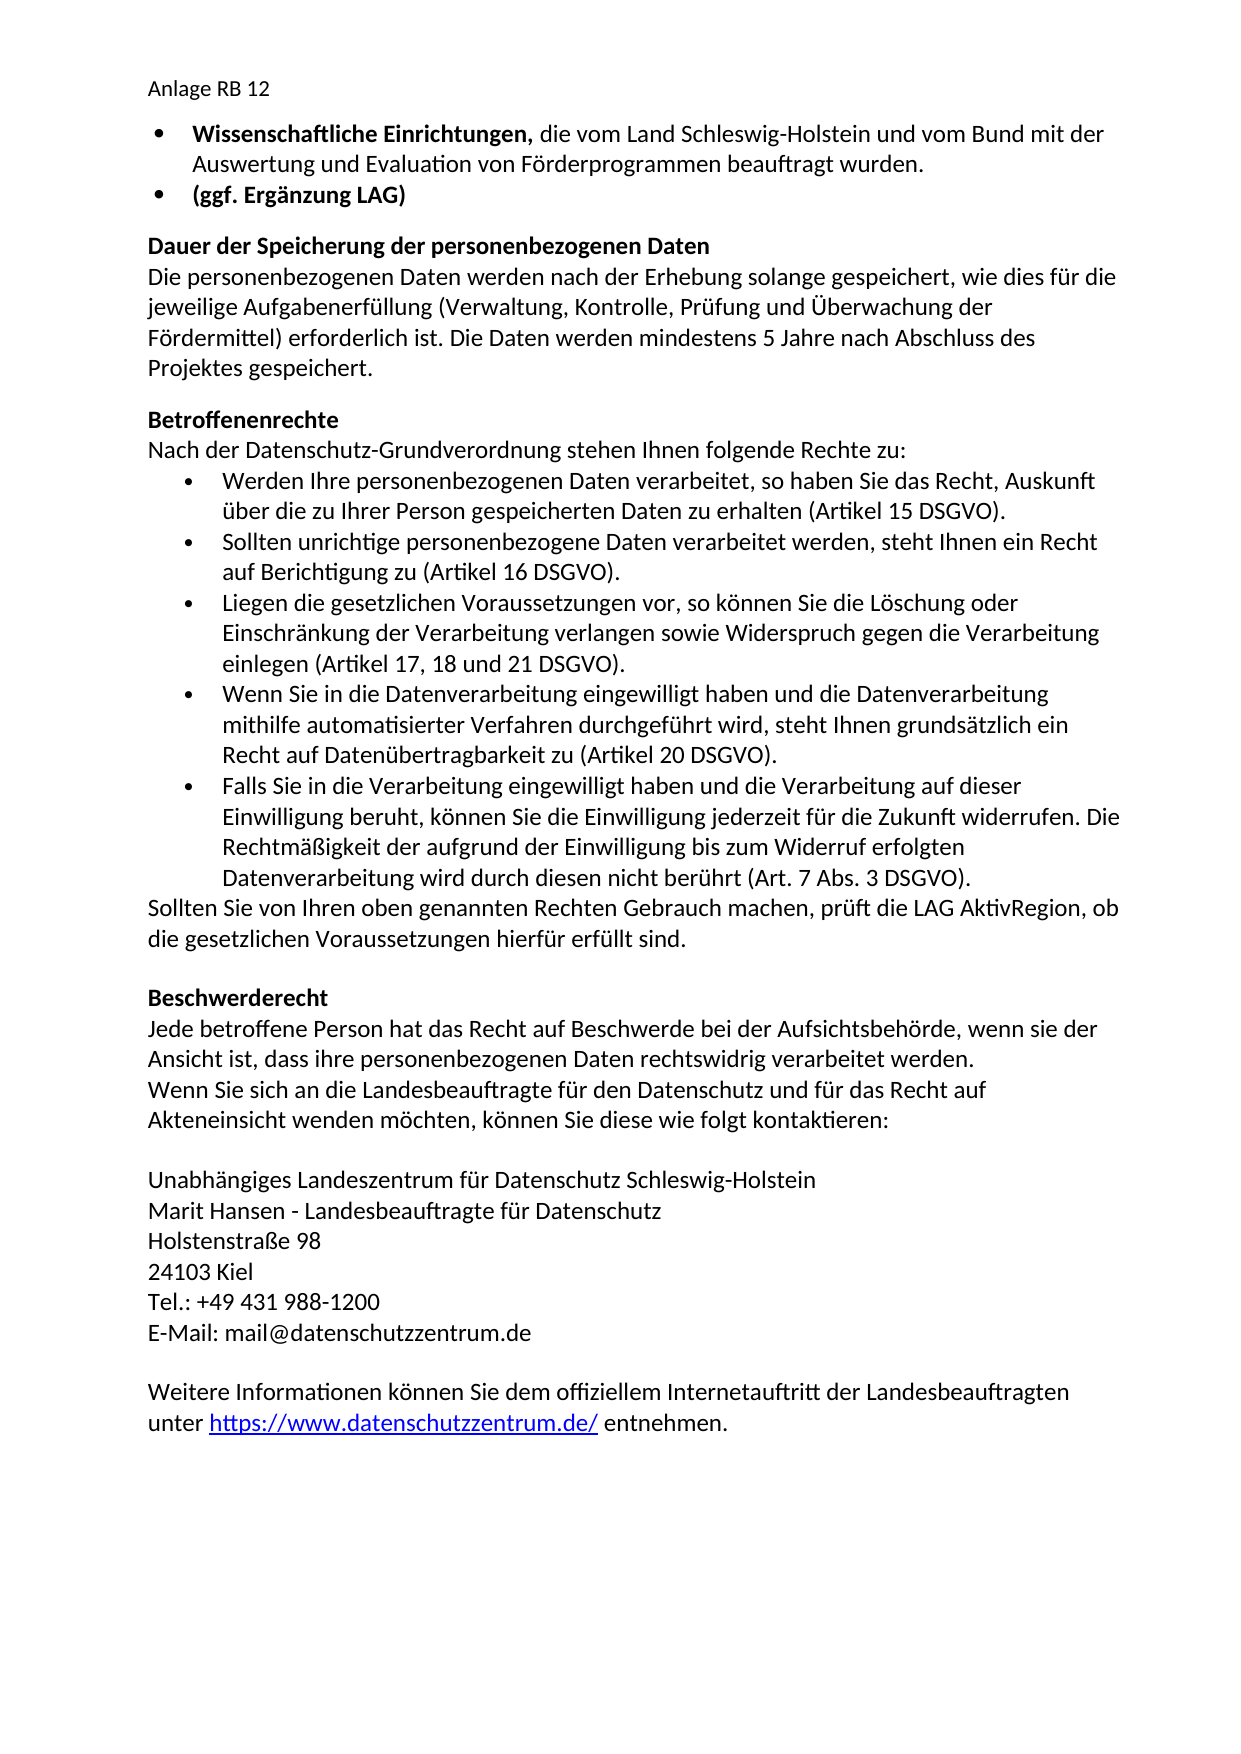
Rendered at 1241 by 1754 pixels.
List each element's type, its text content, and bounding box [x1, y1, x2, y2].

text Wenn Sie sich an die Landesbeauftragte für den Datenschutz und für das Recht auf Akteneinsicht wenden möchten, können Sie diese wie folgt kontaktieren: [148, 1074, 1122, 1135]
subtitle Beschwerderecht [148, 982, 1122, 1013]
text Weitere Informationen können Sie dem offiziellem Internetauftritt der Landesbeauftragten unter https://www.datenschutzzentrum.de/ entnehmen. [148, 1377, 1122, 1438]
list Liegen die gesetzlichen Voraussetzungen vor, so können Sie die Löschung oder Einschränkung der Verarbeitung verlangen sowie Widerspruch gegen die Verarbeitung einlegen (Artikel 17, 18 und 21 DSGVO). [185, 587, 1122, 679]
text Unabhängiges Landeszentrum für Datenschutz Schleswig-Holstein Marit Hansen - Landesbeauftragte für Datenschutz Holstenstraße 98 24103 Kiel Tel.: +49 431 988-1200 E-Mail: mail@datenschutzzentrum.de [148, 1164, 1122, 1347]
subtitle Betroffenenrechte [148, 404, 1122, 434]
text Dauer der Speicherung der personenbezogenen Daten [148, 231, 1122, 261]
text Jede betroffene Person hat das Recht auf Beschwerde bei der Aufsichtsbehörde, wenn sie der Ansicht ist, dass ihre personenbezogenen Daten rechtswidrig verarbeitet werden. [148, 1013, 1122, 1074]
list Wenn Sie in die Datenverarbeitung eingewilligt haben und die Datenverarbeitung mithilfe automatisierter Verfahren durchgeführt wird, steht Ihnen grundsätzlich ein Recht auf Datenübertragbarkeit zu (Artikel 20 DSGVO). [185, 679, 1122, 770]
list Wissenschaftliche Einrichtungen, die vom Land Schleswig-Holstein und vom Bund mit der Auswertung und Evaluation von Förderprogrammen beauftragt wurden. [154, 118, 1122, 179]
list (ggf. Ergänzung LAG) [154, 179, 1122, 210]
text Nach der Datenschutz-Grundverordnung stehen Ihnen folgende Rechte zu: [148, 434, 1122, 465]
text Die personenbezogenen Daten werden nach der Erhebung solange gespeichert, wie dies für die jeweilige Aufgabenerfüllung (Verwaltung, Kontrolle, Prüfung und Überwachung der Fördermittel) erforderlich ist. Die Daten werden mindestens 5 Jahre nach Abschluss des Projektes gespeichert. [148, 261, 1122, 383]
list Werden Ihre personenbezogenen Daten verarbeitet, so haben Sie das Recht, Auskunft über die zu Ihrer Person gespeicherten Daten zu erhalten (Artikel 15 DSGVO). [185, 465, 1122, 526]
text Sollten Sie von Ihren oben genannten Rechten Gebrauch machen, prüft die LAG AktivRegion, ob die gesetzlichen Voraussetzungen hierfür erfüllt sind. [148, 892, 1122, 953]
list Sollten unrichtige personenbezogene Daten verarbeitet werden, steht Ihnen ein Recht auf Berichtigung zu (Artikel 16 DSGVO). [185, 526, 1122, 587]
list Falls Sie in die Verarbeitung eingewilligt haben und die Verarbeitung auf dieser Einwilligung beruht, können Sie die Einwilligung jederzeit für die Zukunft widerrufen. Die Rechtmäßigkeit der aufgrund der Einwilligung bis zum Widerruf erfolgten Datenverarbeitung wird durch diesen nicht berührt (Art. 7 Abs. 3 DSGVO). [185, 770, 1122, 892]
